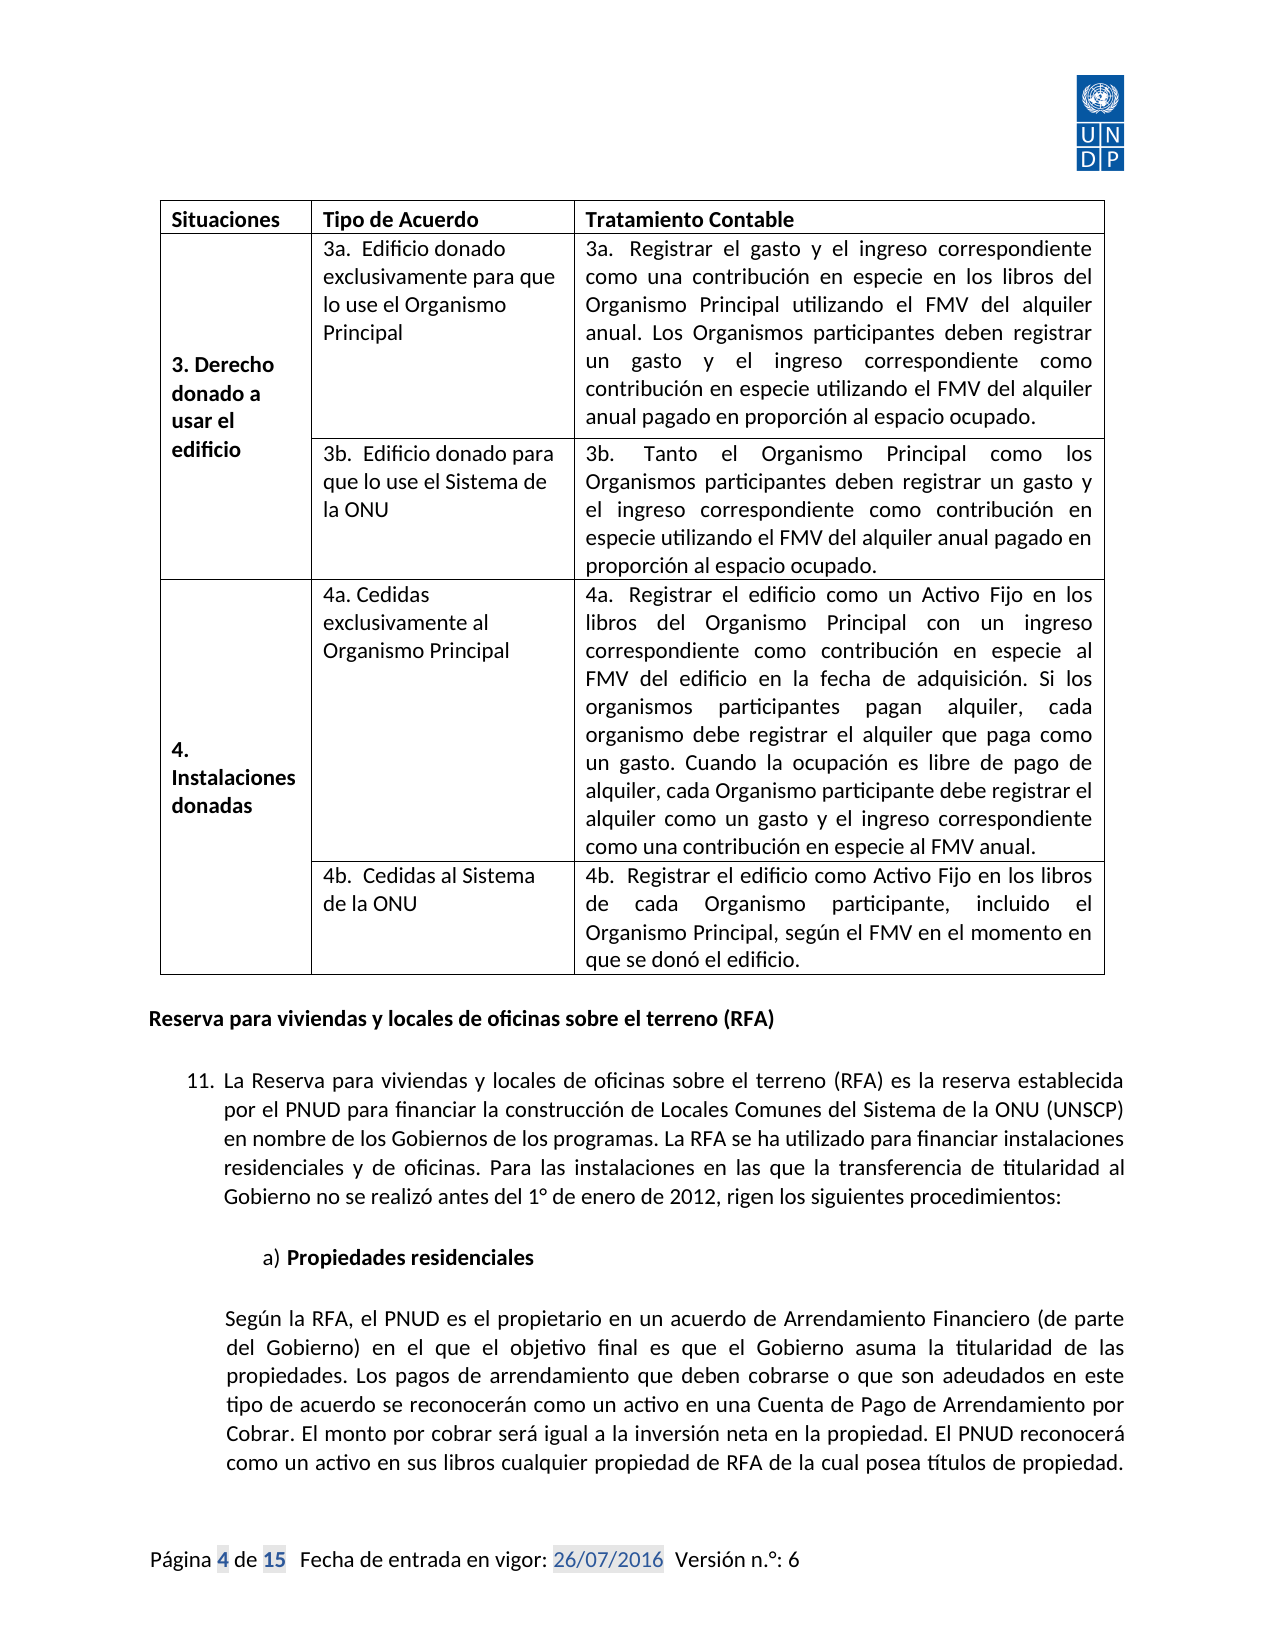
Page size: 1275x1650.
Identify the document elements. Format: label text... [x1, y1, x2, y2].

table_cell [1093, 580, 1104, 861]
table_cell 3b. Edificio donado para que lo use el Sistema de la ONU [312, 439, 574, 579]
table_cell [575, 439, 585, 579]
table_cell 3. Derecho donado a usar el edificio [161, 234, 311, 579]
subtitle a) Propiedades residenciales [262, 1243, 1125, 1271]
table_header Situaciones [161, 201, 311, 233]
table_cell 4. Instalaciones donadas [161, 580, 311, 974]
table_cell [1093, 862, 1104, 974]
table_cell 4b. Cedidas al Sistema de la ONU [312, 862, 574, 974]
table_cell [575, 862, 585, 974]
table_header Tipo de Acuerdo [312, 201, 574, 233]
table_header Tratamiento Contable [575, 201, 1104, 233]
text 11. La Reserva para viviendas y locales de oficinas sobre el terreno (RFA) es la reserva establecida por el PNUD para financiar la construcción de Locales Comunes del Sistema de la ONU (UNSCP) en nombre de los Gobiernos de los programas. La RFA se ha utilizado para financiar instalaciones residenciales y de oficinas. Para las instalaciones en las que la transferencia de titularidad al Gobierno no se realizó antes del 1° de enero de 2012, rigen los siguientes procedimientos: [186, 1066, 1126, 1210]
table_cell 3a. Registrar el gasto y el ingreso correspondiente como una contribución en especie en los libros del Organismo Principal utilizando el FMV del alquiler anual. Los Organismos participantes deben registrar un gasto y el ingreso correspondiente como contribución en especie utilizando el FMV del alquiler anual pagado en proporción al espacio ocupado. [575, 234, 1104, 438]
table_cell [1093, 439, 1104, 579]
table_cell 4a. Cedidas exclusivamente al Organismo Principal [312, 580, 574, 861]
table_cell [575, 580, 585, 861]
subtitle Reserva para viviendas y locales de oficinas sobre el terreno (RFA) [148, 1004, 1125, 1032]
table_cell 3a. Edificio donado exclusivamente para que lo use el Organismo Principal [312, 234, 574, 438]
picture [1075, 75, 1126, 173]
